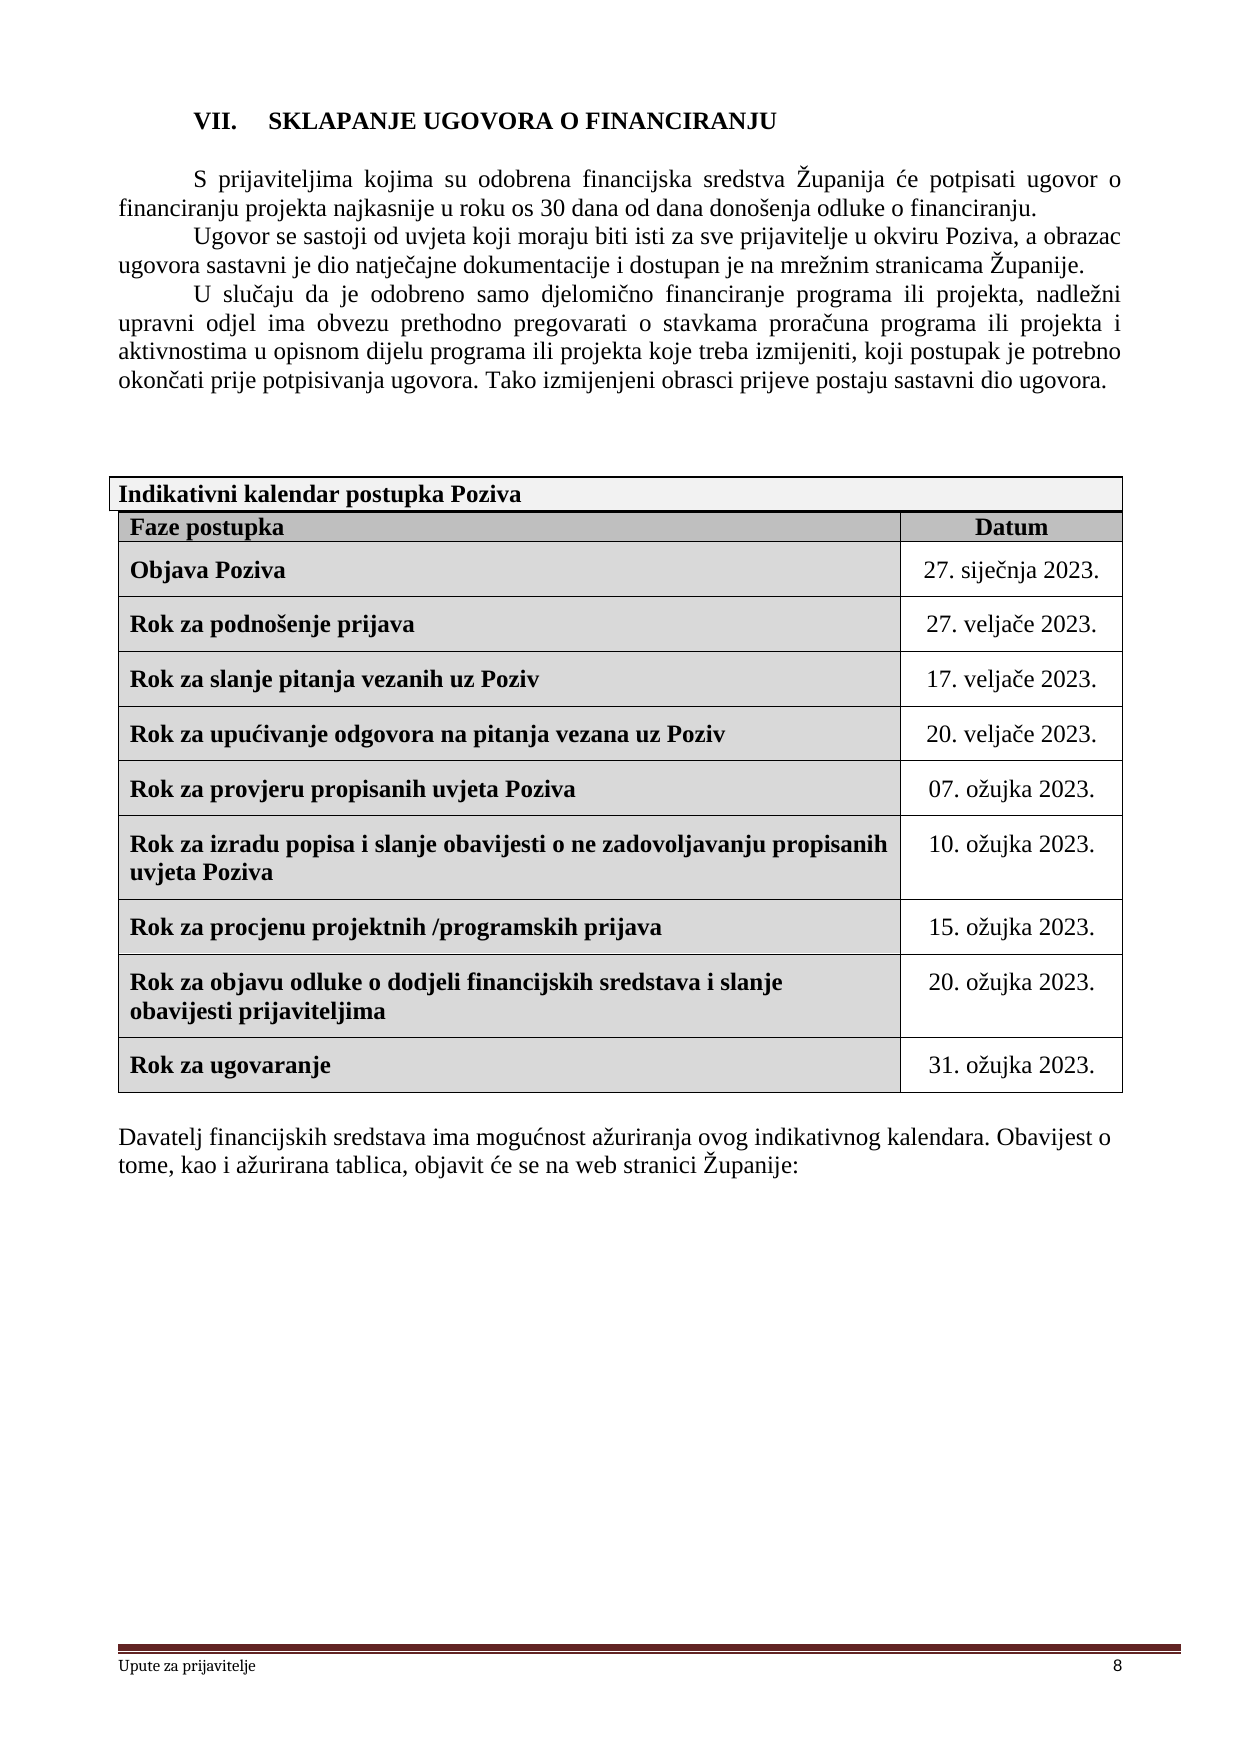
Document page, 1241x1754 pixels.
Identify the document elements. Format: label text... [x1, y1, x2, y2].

table_cell Rok za procjenu projektnih /programskih prijava [119, 900, 900, 953]
table_header Datum [901, 513, 1122, 541]
text Ugovor se sastoji od uvjeta koji moraju biti isti za sve prijavitelje u okviru Poziva, a obrazac ugovora sastavni je dio natječajne dokumentacije i dostupan je na mrežnim stranicama Županije. [118, 221, 1122, 279]
table_header Faze postupka [119, 513, 900, 541]
table_cell Rok za upućivanje odgovora na pitanja vezana uz Poziv [119, 707, 900, 760]
table_header Objava Poziva [119, 542, 900, 596]
table_cell 20. veljače 2023. [901, 707, 1122, 760]
table_cell 17. veljače 2023. [901, 652, 1122, 706]
table_cell 27. veljače 2023. [901, 597, 1122, 651]
list SKLAPANJE UGOVORA O FINANCIRANJU [193, 106, 1122, 135]
text Indikativni kalendar postupka Poziva [110, 478, 1122, 510]
table_cell Rok za slanje pitanja vezanih uz Poziv [119, 652, 900, 706]
table_cell Rok za izradu popisa i slanje obavijesti o ne zadovoljavanju propisanih uvjeta Poziva [119, 816, 900, 899]
table_header 27. siječnja 2023. [901, 542, 1122, 596]
table_cell 10. ožujka 2023. [901, 816, 1122, 899]
table_cell 15. ožujka 2023. [901, 900, 1122, 953]
table_cell 20. ožujka 2023. [901, 955, 1122, 1037]
table_cell Rok za provjeru propisanih uvjeta Poziva [119, 761, 900, 815]
text Davatelj financijskih sredstava ima mogućnost ažuriranja ovog indikativnog kalendara. Obavijest o tome, kao i ažurirana tablica, objavit će se na web stranici Županije: [118, 1093, 1122, 1179]
table_cell 31. ožujka 2023. [901, 1038, 1122, 1092]
table_cell Rok za objavu odluke o dodjeli financijskih sredstava i slanje obavijesti prijaviteljima [119, 955, 900, 1037]
table_cell Rok za ugovaranje [119, 1038, 900, 1092]
text S prijaviteljima kojima su odobrena financijska sredstva Županija će potpisati ugovor o financiranju projekta najkasnije u roku os 30 dana od dana donošenja odluke o financiranju. [118, 164, 1122, 221]
table_cell 07. ožujka 2023. [901, 761, 1122, 815]
text U slučaju da je odobreno samo djelomično financiranje programa ili projekta, nadležni upravni odjel ima obvezu prethodno pregovarati o stavkama proračuna programa ili projekta i aktivnostima u opisnom dijelu programa ili projekta koje treba izmijeniti, koji postupak je potrebno okončati prije potpisivanja ugovora. Tako izmijenjeni obrasci prijeve postaju sastavni dio ugovora. [118, 279, 1122, 394]
table_cell Rok za podnošenje prijava [119, 597, 900, 651]
